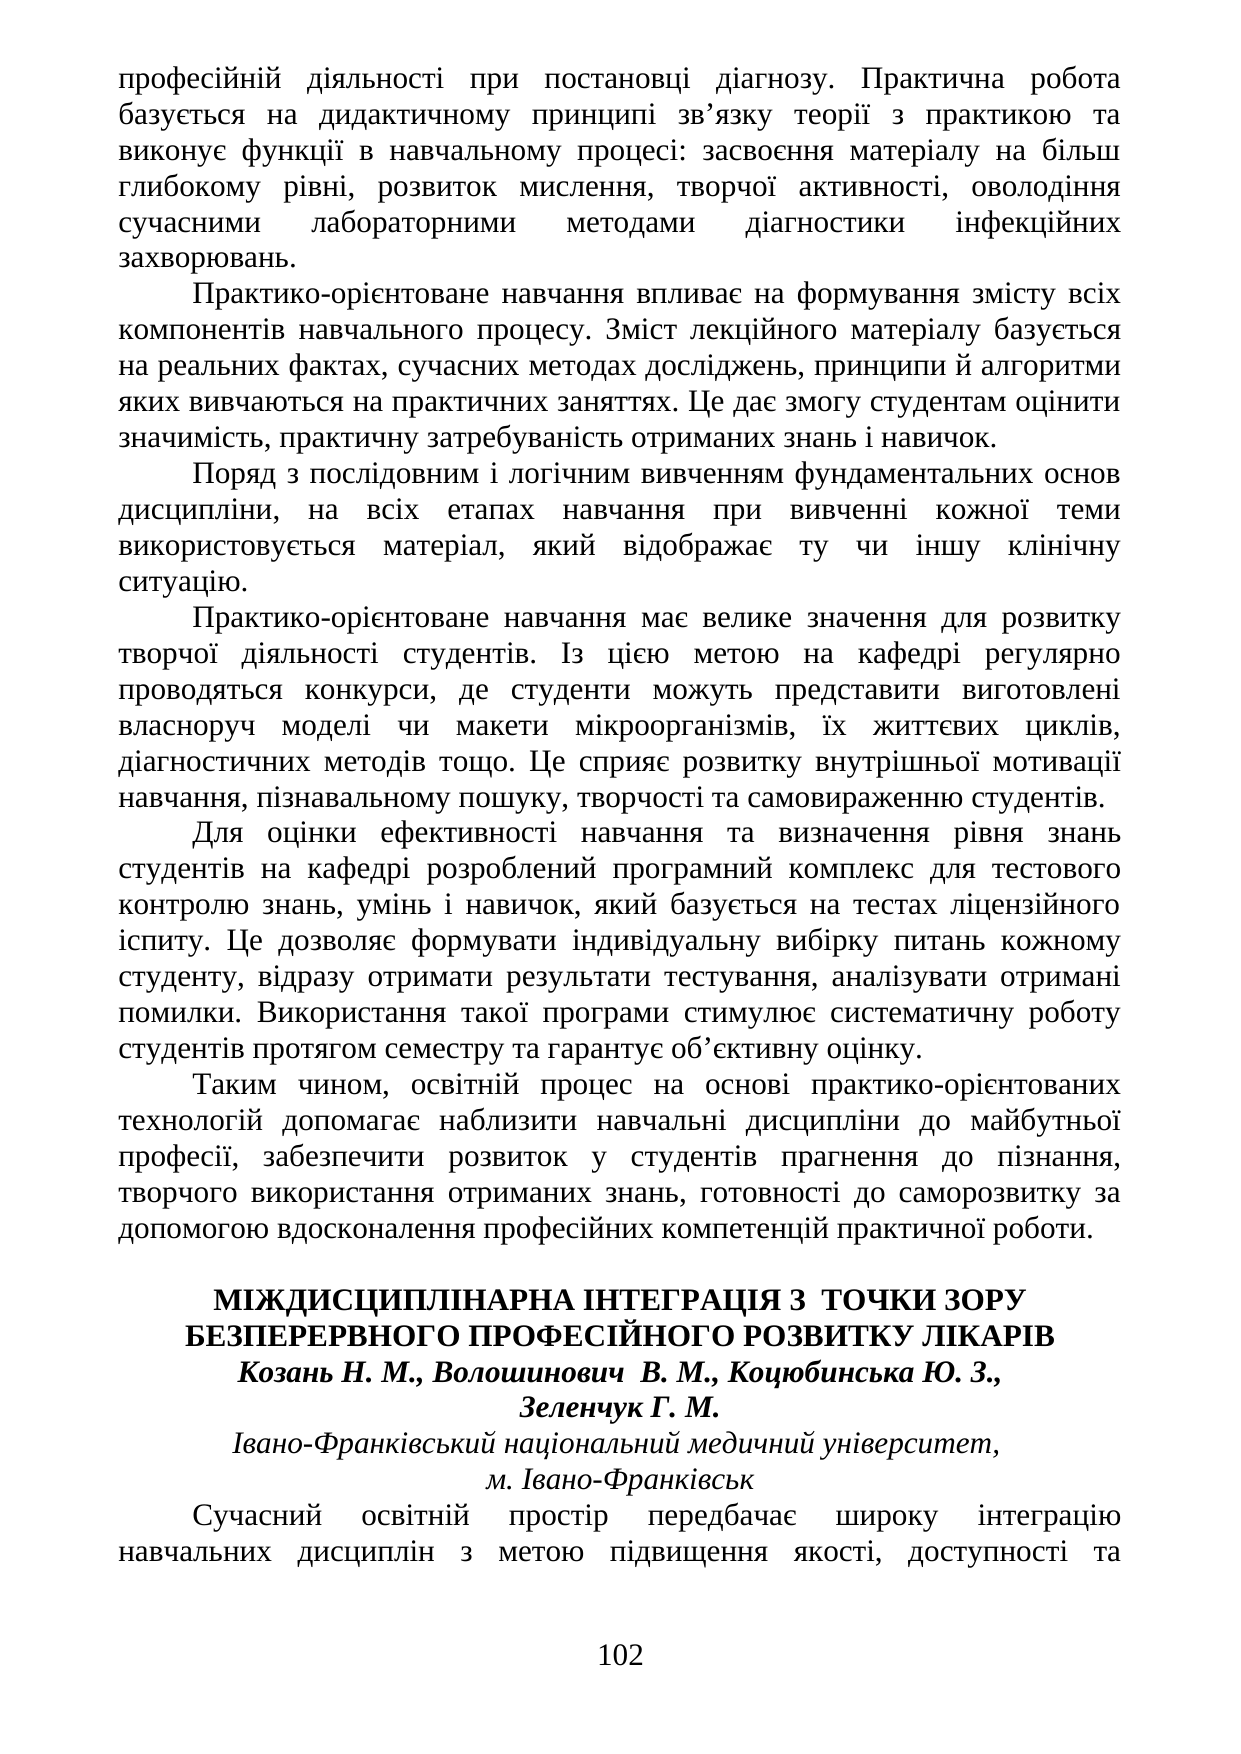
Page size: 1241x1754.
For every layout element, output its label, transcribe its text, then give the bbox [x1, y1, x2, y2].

text Для оцінки ефективності навчання та визначення рівня знань студентів на кафедрі розроблений програмний комплекс для тестового контролю знань, умінь і навичок, який базується на тестах ліцензійного іспиту. Це дозволяє формувати індивідуальну вибірку питань кожному студенту, відразу отримати результати тестування, аналізувати отримані помилки. Використання такої програми стимулює систематичну роботу студентів протягом семестру та гарантує об’єктивну оцінку. [118, 814, 1122, 1065]
text Івано-Франківський національний медичний університет, м. Івано-Франківськ [118, 1425, 1122, 1497]
text Поряд з послідовним і логічним вивченням фундаментальних основ дисципліни, на всіх етапах навчання при вивченні кожної теми використовується матеріал, який відображає ту чи іншу клінічну ситуацію. [118, 454, 1122, 598]
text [118, 1497, 1122, 1568]
text МІЖДИСЦИПЛІНАРНА ІНТЕГРАЦІЯ З ТОЧКИ ЗОРУ БЕЗПЕРЕРВНОГО ПРОФЕСІЙНОГО РОЗВИТКУ ЛІКАРІВ [118, 1281, 1122, 1353]
text Практико-орієнтоване навчання впливає на формування змісту всіх компонентів навчального процесу. Зміст лекційного матеріалу базується на реальних фактах, сучасних методах досліджень, принципи й алгоритми яких вивчаються на практичних заняттях. Це дає змогу студентам оцінити значимість, практичну затребуваність отриманих знань і навичок. [118, 275, 1122, 454]
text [118, 59, 1122, 275]
text Зеленчук Г. М. [118, 1389, 1122, 1425]
text Таким чином, освітній процес на основі практико-орієнтованих технологій допомагає наблизити навчальні дисципліни до майбутньої професії, забезпечити розвиток у студентів прагнення до пізнання, творчого використання отриманих знань, готовності до саморозвитку за допомогою вдосконалення професійних компетенцій практичної роботи. [118, 1065, 1122, 1245]
text Практико-орієнтоване навчання має велике значення для розвитку творчої діяльності студентів. Із цією метою на кафедрі регулярно проводяться конкурси, де студенти можуть представити виготовлені власноруч моделі чи макети мікроорганізмів, їх життєвих циклів, діагностичних методів тощо. Це сприяє розвитку внутрішньої мотивації навчання, пізнавальному пошуку, творчості та самовираженню студентів. [118, 598, 1122, 814]
text Козань Н. М., Волошинович В. М., Коцюбинська Ю. З., [118, 1353, 1122, 1389]
